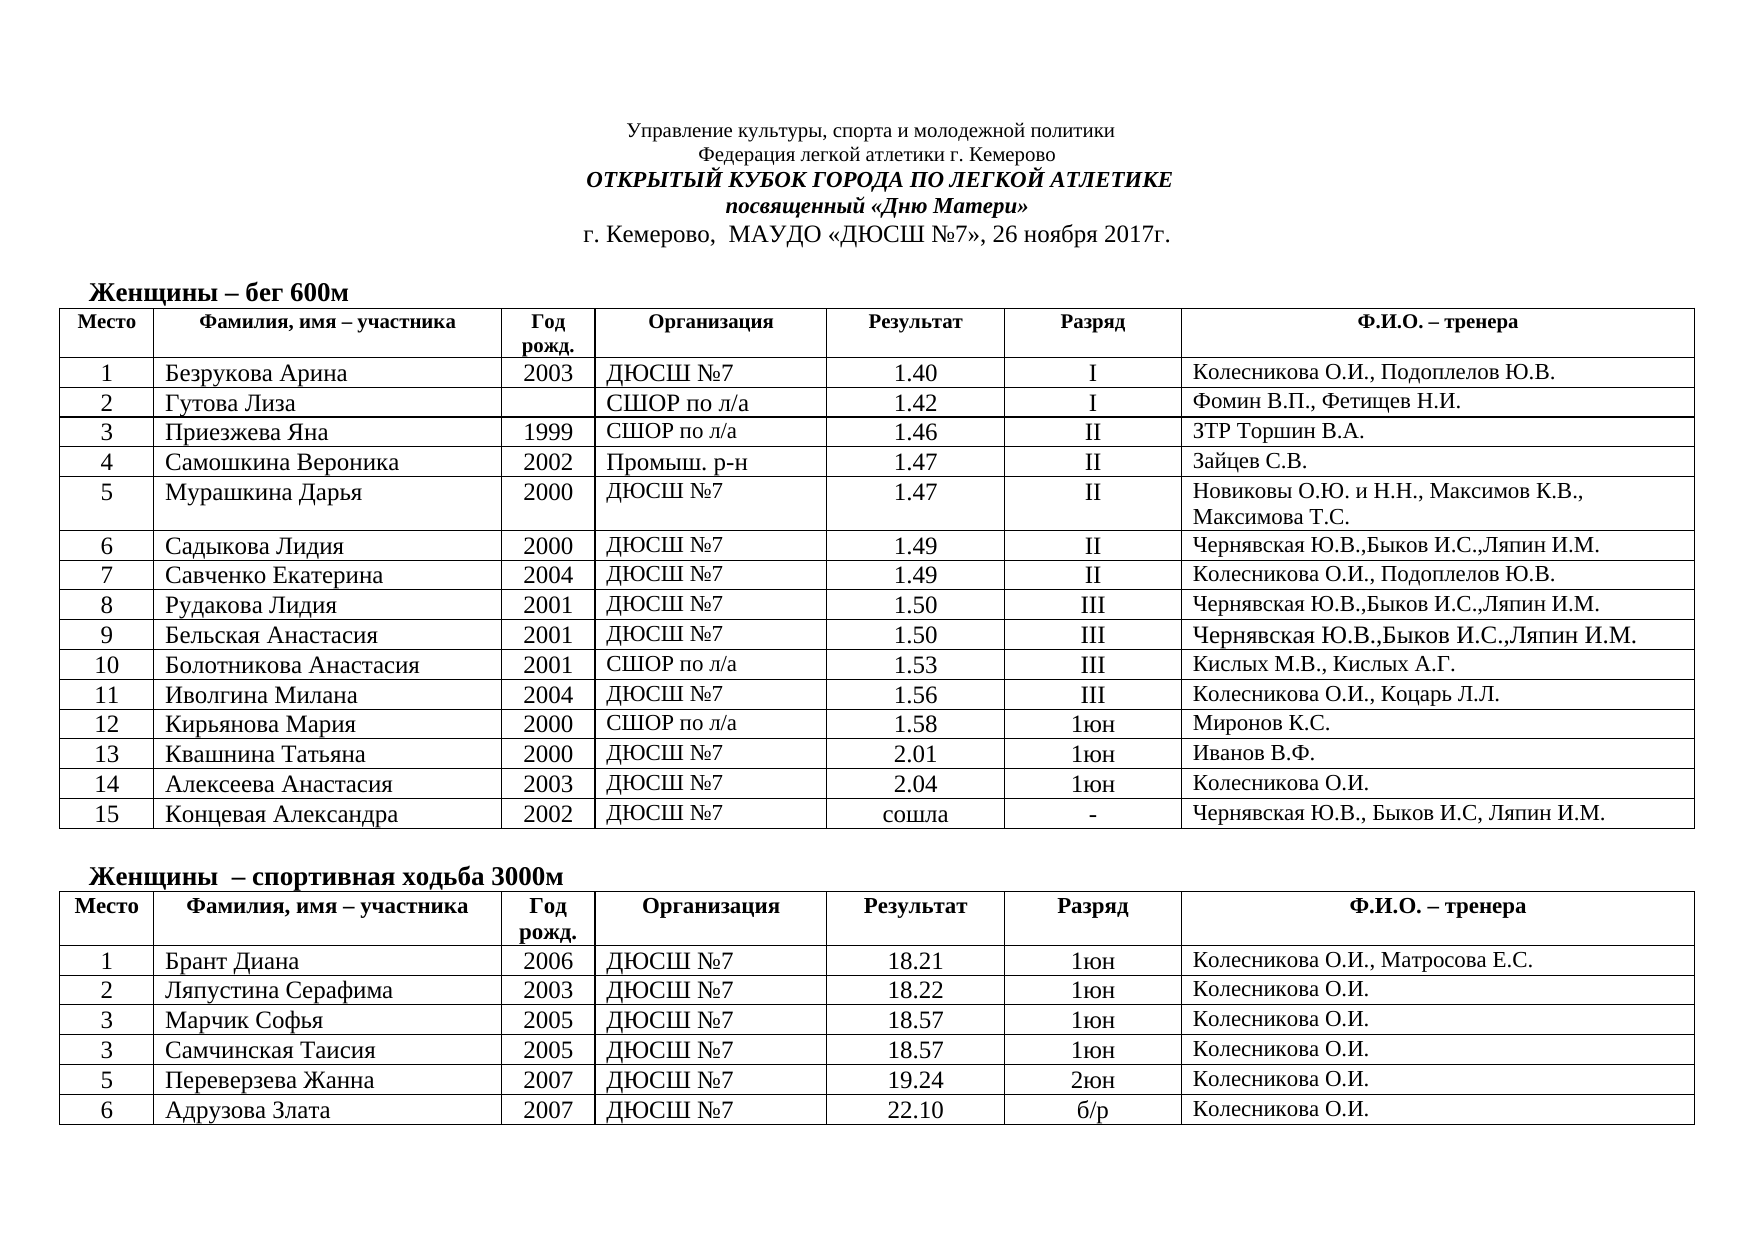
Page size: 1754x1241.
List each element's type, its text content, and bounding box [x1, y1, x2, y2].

table_cell 2001 [502, 590, 594, 619]
table_cell Колесникова О.И. [1182, 1035, 1694, 1064]
table_cell Колесникова О.И., Коцарь Л.Л. [1182, 680, 1694, 708]
table_header Место [60, 309, 153, 357]
table_header Результат [827, 892, 1004, 945]
table_cell 2007 [502, 1065, 594, 1094]
table_cell Иволгина Милана [154, 680, 501, 708]
table_cell 1юн [1005, 739, 1181, 768]
table_cell 1.50 [827, 620, 1004, 649]
table_cell II [1005, 531, 1181, 559]
table_cell 10 [60, 650, 153, 679]
table_cell ЗТР Торшин В.А. [1182, 418, 1694, 446]
table_header Фамилия, имя – участника [154, 892, 501, 945]
table_cell 2007 [502, 1095, 594, 1123]
table_cell 6 [60, 531, 153, 559]
table_cell 2003 [502, 769, 594, 798]
table_header Место [60, 892, 153, 945]
table_cell 1999 [502, 418, 594, 446]
table_cell ДЮСШ №7 [596, 976, 826, 1004]
table_cell Мурашкина Дарья [154, 477, 501, 530]
table_cell 2000 [502, 477, 594, 530]
table_cell Квашнина Татьяна [154, 739, 501, 768]
table_cell III [1005, 680, 1181, 708]
table_cell Садыкова Лидия [154, 531, 501, 559]
table_cell ДЮСШ №7 [596, 1005, 826, 1034]
table_cell 18.57 [827, 1035, 1004, 1064]
table_cell II [1005, 447, 1181, 476]
table_cell 2003 [502, 358, 594, 387]
table_cell ДЮСШ №7 [596, 1095, 826, 1123]
table_cell I [1005, 388, 1181, 416]
table_cell ДЮСШ №7 [596, 358, 826, 387]
table_cell СШОР по л/а [596, 650, 826, 679]
table_cell 2000 [502, 710, 594, 738]
table_cell II [1005, 477, 1181, 530]
table_cell 2000 [502, 739, 594, 768]
table_cell Кирьянова Мария [154, 710, 501, 738]
table_cell Марчик Софья [154, 1005, 501, 1034]
table_cell 1.40 [827, 358, 1004, 387]
table_cell 2003 [502, 976, 594, 1004]
table_cell ДЮСШ №7 [596, 680, 826, 708]
table_cell 3 [60, 1005, 153, 1034]
table_cell Чернявская Ю.В.,Быков И.С.,Ляпин И.М. [1182, 531, 1694, 559]
table_cell 7 [60, 561, 153, 589]
table_cell Миронов К.С. [1182, 710, 1694, 738]
table_cell 15 [60, 799, 153, 828]
table_cell ДЮСШ №7 [596, 620, 826, 649]
table_cell 1.47 [827, 477, 1004, 530]
table_cell ДЮСШ №7 [596, 531, 826, 559]
table_cell 5 [60, 1065, 153, 1094]
table_cell ДЮСШ №7 [596, 799, 826, 828]
table_header Ф.И.О. – тренера [1182, 309, 1694, 357]
text Женщины – бег 600м [89, 276, 1665, 308]
text Федерация легкой атлетики г. Кемерово [89, 142, 1665, 166]
table_cell 2юн [1005, 1065, 1181, 1094]
text ОТКРЫТЫЙ КУБОК ГОРОДА ПО ЛЕГКОЙ АТЛЕТИКЕ [89, 166, 1665, 193]
table_cell Колесникова О.И. [1182, 976, 1694, 1004]
table_header Год рожд. [502, 892, 594, 945]
table_cell 19.24 [827, 1065, 1004, 1094]
table_cell Чернявская Ю.В.,Быков И.С.,Ляпин И.М. [1182, 620, 1694, 649]
table_cell [502, 388, 594, 416]
table_cell 1.58 [827, 710, 1004, 738]
table_cell Иванов В.Ф. [1182, 739, 1694, 768]
table_header Год рожд. [502, 309, 594, 357]
table_cell Адрузова Злата [154, 1095, 501, 1123]
table_cell - [1005, 799, 1181, 828]
table_cell Брант Диана [154, 946, 501, 974]
table_cell 2005 [502, 1035, 594, 1064]
table_cell сошла [827, 799, 1004, 828]
table_cell 2000 [502, 531, 594, 559]
table_cell 6 [60, 1095, 153, 1123]
table_cell Гутова Лиза [154, 388, 501, 416]
table_cell Концевая Александра [154, 799, 501, 828]
table_header Разряд [1005, 892, 1181, 945]
table_cell 1.47 [827, 447, 1004, 476]
table_cell III [1005, 590, 1181, 619]
table_cell 14 [60, 769, 153, 798]
table_cell Промыш. р-н [596, 447, 826, 476]
table_cell 2006 [502, 946, 594, 974]
table_cell ДЮСШ №7 [596, 477, 826, 530]
table_cell 1юн [1005, 769, 1181, 798]
table_cell ДЮСШ №7 [596, 1035, 826, 1064]
table_cell Безрукова Арина [154, 358, 501, 387]
table_cell Зайцев С.В. [1182, 447, 1694, 476]
table_header Фамилия, имя – участника [154, 309, 501, 357]
table_cell 2004 [502, 561, 594, 589]
table_cell 2 [60, 388, 153, 416]
table_cell 2002 [502, 447, 594, 476]
table_cell Бельская Анастасия [154, 620, 501, 649]
table_cell 1.42 [827, 388, 1004, 416]
table_cell СШОР по л/а [596, 388, 826, 416]
table_header Разряд [1005, 309, 1181, 357]
table_header Организация [596, 309, 826, 357]
table_cell Болотникова Анастасия [154, 650, 501, 679]
table_cell Колесникова О.И., Подоплелов Ю.В. [1182, 358, 1694, 387]
table_cell Савченко Екатерина [154, 561, 501, 589]
table_cell 3 [60, 418, 153, 446]
table_cell Приезжева Яна [154, 418, 501, 446]
table_cell 1.49 [827, 531, 1004, 559]
table_cell ДЮСШ №7 [596, 769, 826, 798]
table_cell Чернявская Ю.В.,Быков И.С.,Ляпин И.М. [1182, 590, 1694, 619]
text Управление культуры, спорта и молодежной политики [89, 118, 1665, 142]
table_cell 1 [60, 946, 153, 974]
table_cell Переверзева Жанна [154, 1065, 501, 1094]
table_cell Самошкина Вероника [154, 447, 501, 476]
table_cell 2 [60, 976, 153, 1004]
table_cell Кислых М.В., Кислых А.Г. [1182, 650, 1694, 679]
table_cell 1юн [1005, 1035, 1181, 1064]
table_cell 12 [60, 710, 153, 738]
table_cell 2004 [502, 680, 594, 708]
table_cell 1.49 [827, 561, 1004, 589]
table_cell 1юн [1005, 710, 1181, 738]
table_cell 2002 [502, 799, 594, 828]
table_header Ф.И.О. – тренера [1182, 892, 1694, 945]
table_cell II [1005, 561, 1181, 589]
table_cell 18.57 [827, 1005, 1004, 1034]
table_cell ДЮСШ №7 [596, 946, 826, 974]
table_cell 18.22 [827, 976, 1004, 1004]
table_cell 11 [60, 680, 153, 708]
table_cell Колесникова О.И. [1182, 769, 1694, 798]
table_cell Колесникова О.И., Матросова Е.С. [1182, 946, 1694, 974]
table_cell 5 [60, 477, 153, 530]
table_cell Чернявская Ю.В., Быков И.С, Ляпин И.М. [1182, 799, 1694, 828]
table_cell ДЮСШ №7 [596, 561, 826, 589]
table_cell 2005 [502, 1005, 594, 1034]
table_cell 2001 [502, 620, 594, 649]
table_cell 2.01 [827, 739, 1004, 768]
table_cell 1.56 [827, 680, 1004, 708]
table_cell III [1005, 650, 1181, 679]
table_cell Ляпустина Серафима [154, 976, 501, 1004]
table_cell Рудакова Лидия [154, 590, 501, 619]
table_cell Колесникова О.И. [1182, 1095, 1694, 1123]
table_cell 8 [60, 590, 153, 619]
table_cell 1юн [1005, 976, 1181, 1004]
table_cell 1.46 [827, 418, 1004, 446]
table_cell б/р [1005, 1095, 1181, 1123]
table_cell I [1005, 358, 1181, 387]
table_cell Алексеева Анастасия [154, 769, 501, 798]
table_cell Колесникова О.И. [1182, 1005, 1694, 1034]
table_header Организация [596, 892, 826, 945]
table_cell 4 [60, 447, 153, 476]
text посвященный «Дню Матери» [89, 193, 1665, 219]
table_cell ДЮСШ №7 [596, 590, 826, 619]
table_cell 1 [60, 358, 153, 387]
text Женщины – спортивная ходьба 3000м [89, 860, 1665, 891]
table_cell Колесникова О.И. [1182, 1065, 1694, 1094]
table_cell Самчинская Таисия [154, 1035, 501, 1064]
table_cell 13 [60, 739, 153, 768]
table_cell 22.10 [827, 1095, 1004, 1123]
table_cell ДЮСШ №7 [596, 739, 826, 768]
table_cell ДЮСШ №7 [596, 1065, 826, 1094]
table_cell 2.04 [827, 769, 1004, 798]
table_cell 1.50 [827, 590, 1004, 619]
table_cell Колесникова О.И., Подоплелов Ю.В. [1182, 561, 1694, 589]
table_cell 1.53 [827, 650, 1004, 679]
table_cell 3 [60, 1035, 153, 1064]
table_cell 1юн [1005, 1005, 1181, 1034]
text г. Кемерово, МАУДО «ДЮСШ №7», 26 ноября 2017г. [89, 219, 1665, 248]
table_cell СШОР по л/а [596, 418, 826, 446]
table_cell СШОР по л/а [596, 710, 826, 738]
table_cell Новиковы О.Ю. и Н.Н., Максимов К.В., Максимова Т.С. [1182, 477, 1694, 530]
table_cell 1юн [1005, 946, 1181, 974]
table_cell Фомин В.П., Фетищев Н.И. [1182, 388, 1694, 416]
table_cell II [1005, 418, 1181, 446]
table_header Результат [827, 309, 1004, 357]
table_cell III [1005, 620, 1181, 649]
table_cell 9 [60, 620, 153, 649]
table_cell 2001 [502, 650, 594, 679]
table_cell 18.21 [827, 946, 1004, 974]
